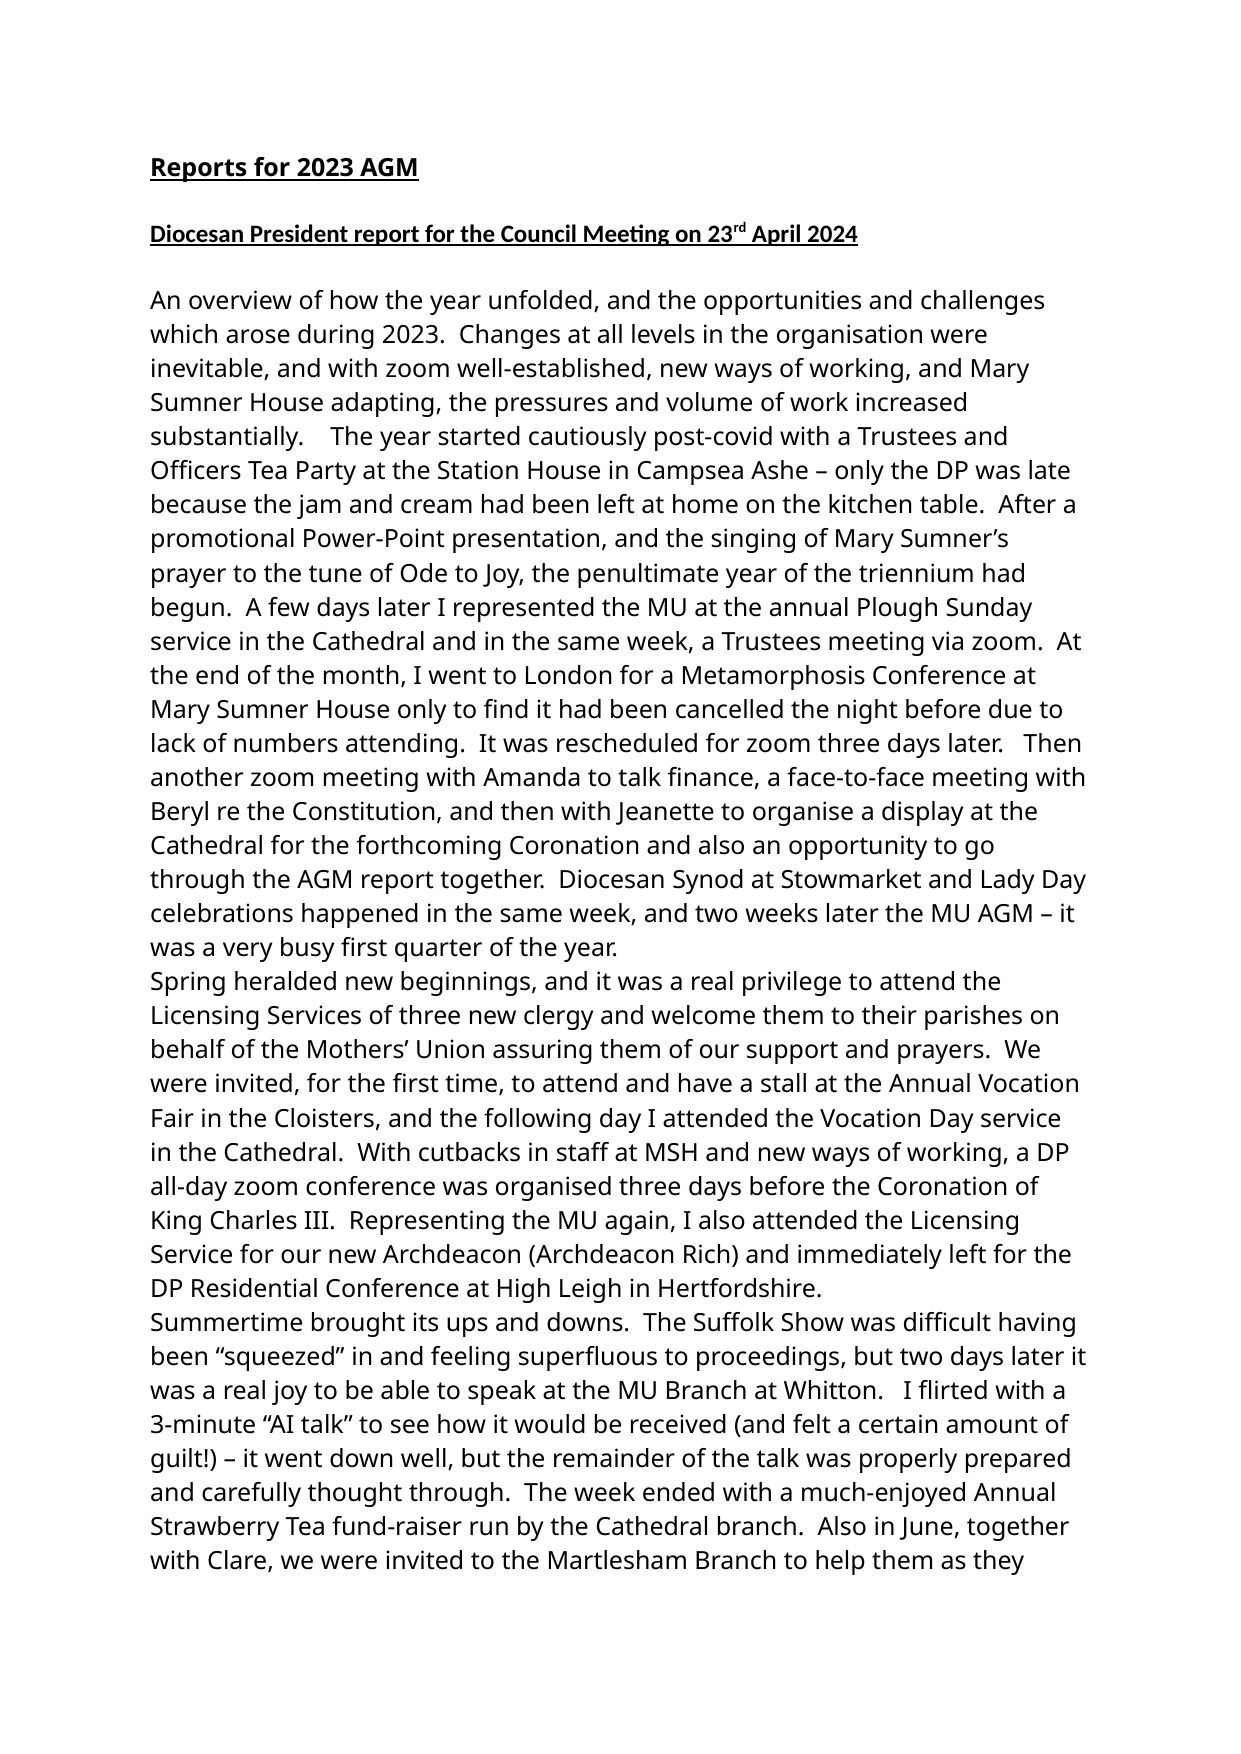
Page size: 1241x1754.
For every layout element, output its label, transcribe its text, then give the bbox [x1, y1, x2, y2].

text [150, 1304, 1090, 1577]
text Reports for 2023 AGM [150, 150, 1090, 184]
text An overview of how the year unfolded, and the opportunities and challenges which arose during 2023. Changes at all levels in the organisation were inevitable, and with zoom well-established, new ways of working, and Mary Sumner House adapting, the pressures and volume of work increased substantially. The year started cautiously post-covid with a Trustees and Officers Tea Party at the Station House in Campsea Ashe – only the DP was late because the jam and cream had been left at home on the kitchen table. After a promotional Power-Point presentation, and the singing of Mary Sumner’s prayer to the tune of Ode to Joy, the penultimate year of the triennium had begun. A few days later I represented the MU at the annual Plough Sunday service in the Cathedral and in the same week, a Trustees meeting via zoom. At the end of the month, I went to London for a Metamorphosis Conference at Mary Sumner House only to find it had been cancelled the night before due to lack of numbers attending. It was rescheduled for zoom three days later. Then another zoom meeting with Amanda to talk finance, a face-to-face meeting with Beryl re the Constitution, and then with Jeanette to organise a display at the Cathedral for the forthcoming Coronation and also an opportunity to go through the AGM report together. Diocesan Synod at Stowmarket and Lady Day celebrations happened in the same week, and two weeks later the MU AGM – it was a very busy first quarter of the year. [150, 283, 1090, 964]
text Diocesan President report for the Council Meeting on 23rd April 2024 [150, 218, 1090, 249]
text Spring heralded new beginnings, and it was a real privilege to attend the Licensing Services of three new clergy and welcome them to their parishes on behalf of the Mothers’ Union assuring them of our support and prayers. We were invited, for the first time, to attend and have a stall at the Annual Vocation Fair in the Cloisters, and the following day I attended the Vocation Day service in the Cathedral. With cutbacks in staff at MSH and new ways of working, a DP all-day zoom conference was organised three days before the Coronation of King Charles III. Representing the MU again, I also attended the Licensing Service for our new Archdeacon (Archdeacon Rich) and immediately left for the DP Residential Conference at High Leigh in Hertfordshire. [150, 964, 1090, 1304]
